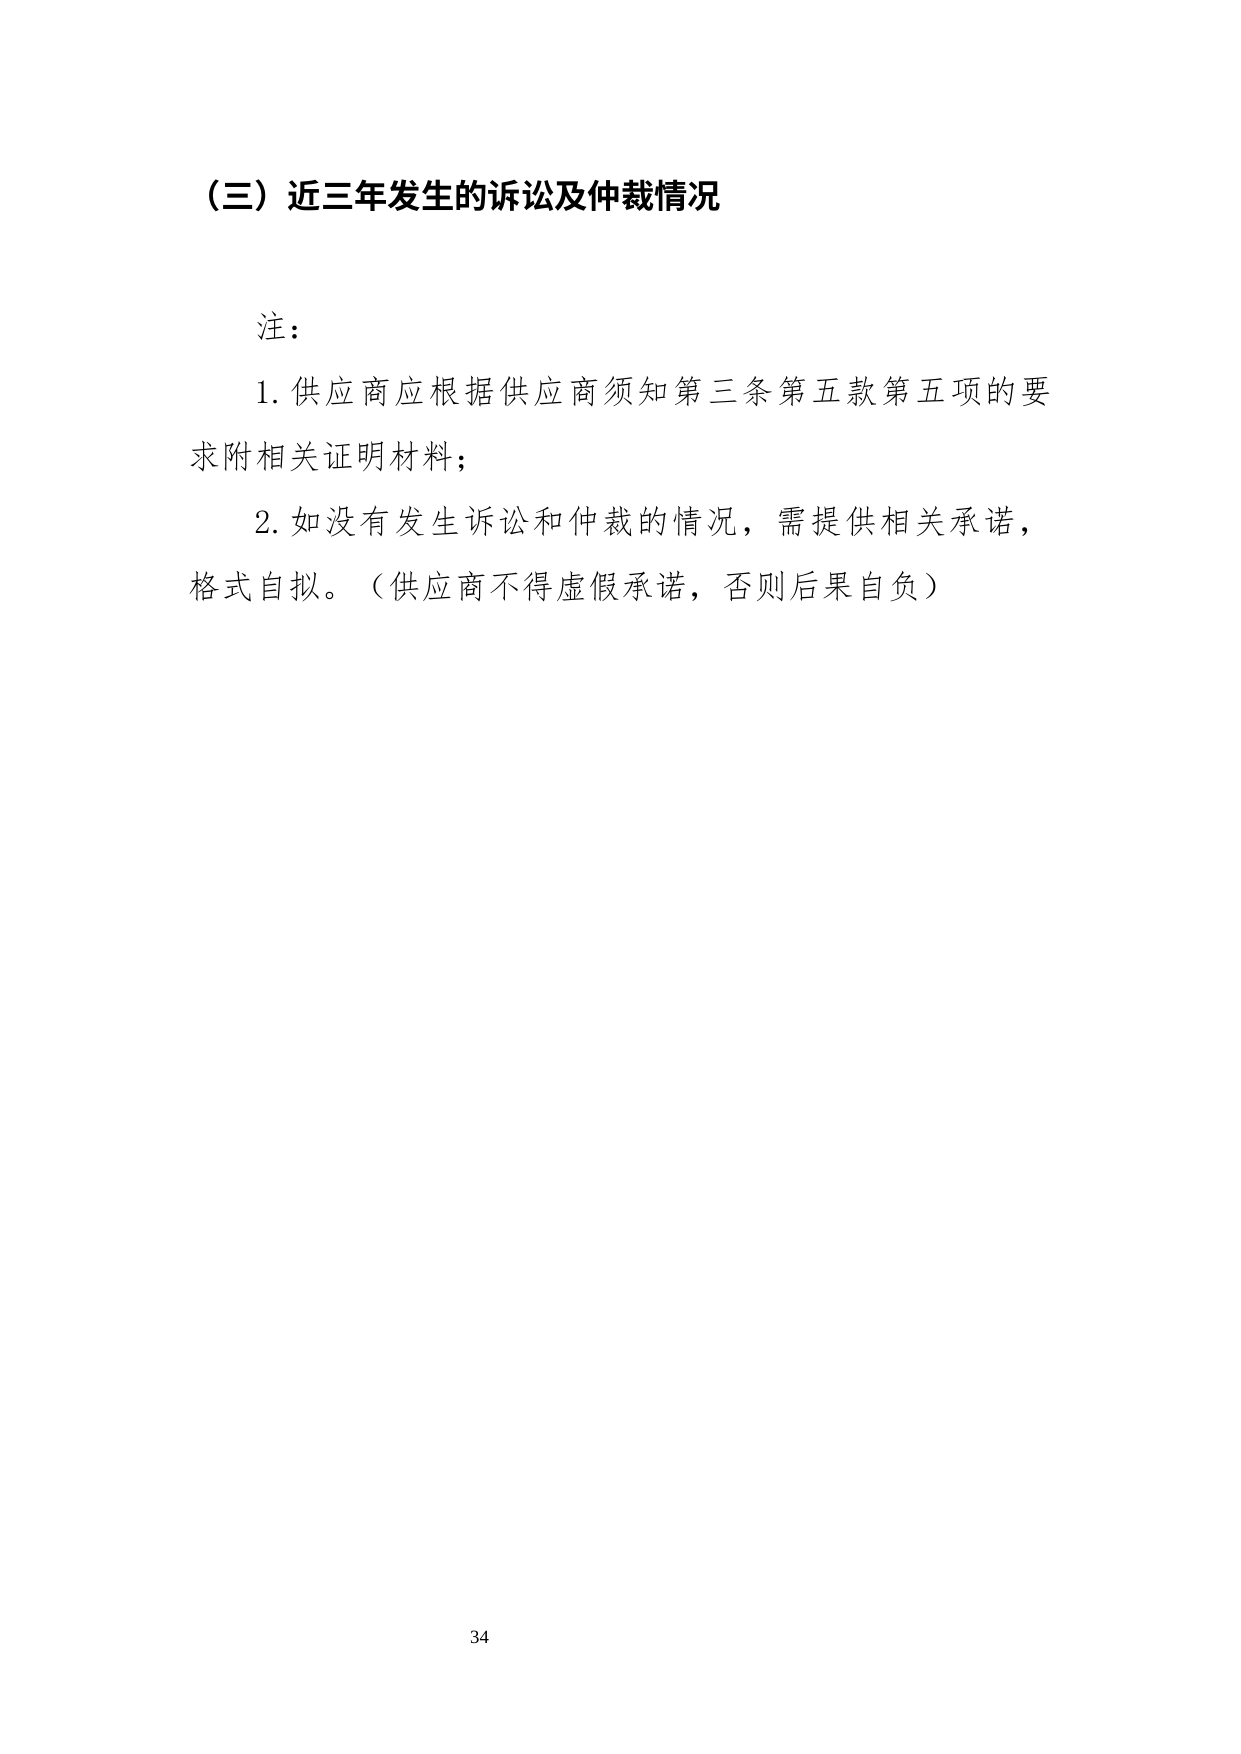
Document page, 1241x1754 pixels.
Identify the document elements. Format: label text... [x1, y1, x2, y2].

list 1.供应商应根据供应商须知第三条第五款第五项的要求附相关证明材料； [187, 357, 1053, 487]
text （三）近三年发生的诉讼及仲裁情况 [187, 162, 1053, 227]
list 2.如没有发生诉讼和仲裁的情况，需提供相关承诺，格式自拟。（供应商不得虚假承诺，否则后果自负） [187, 487, 1053, 617]
text 注： [187, 292, 1053, 357]
